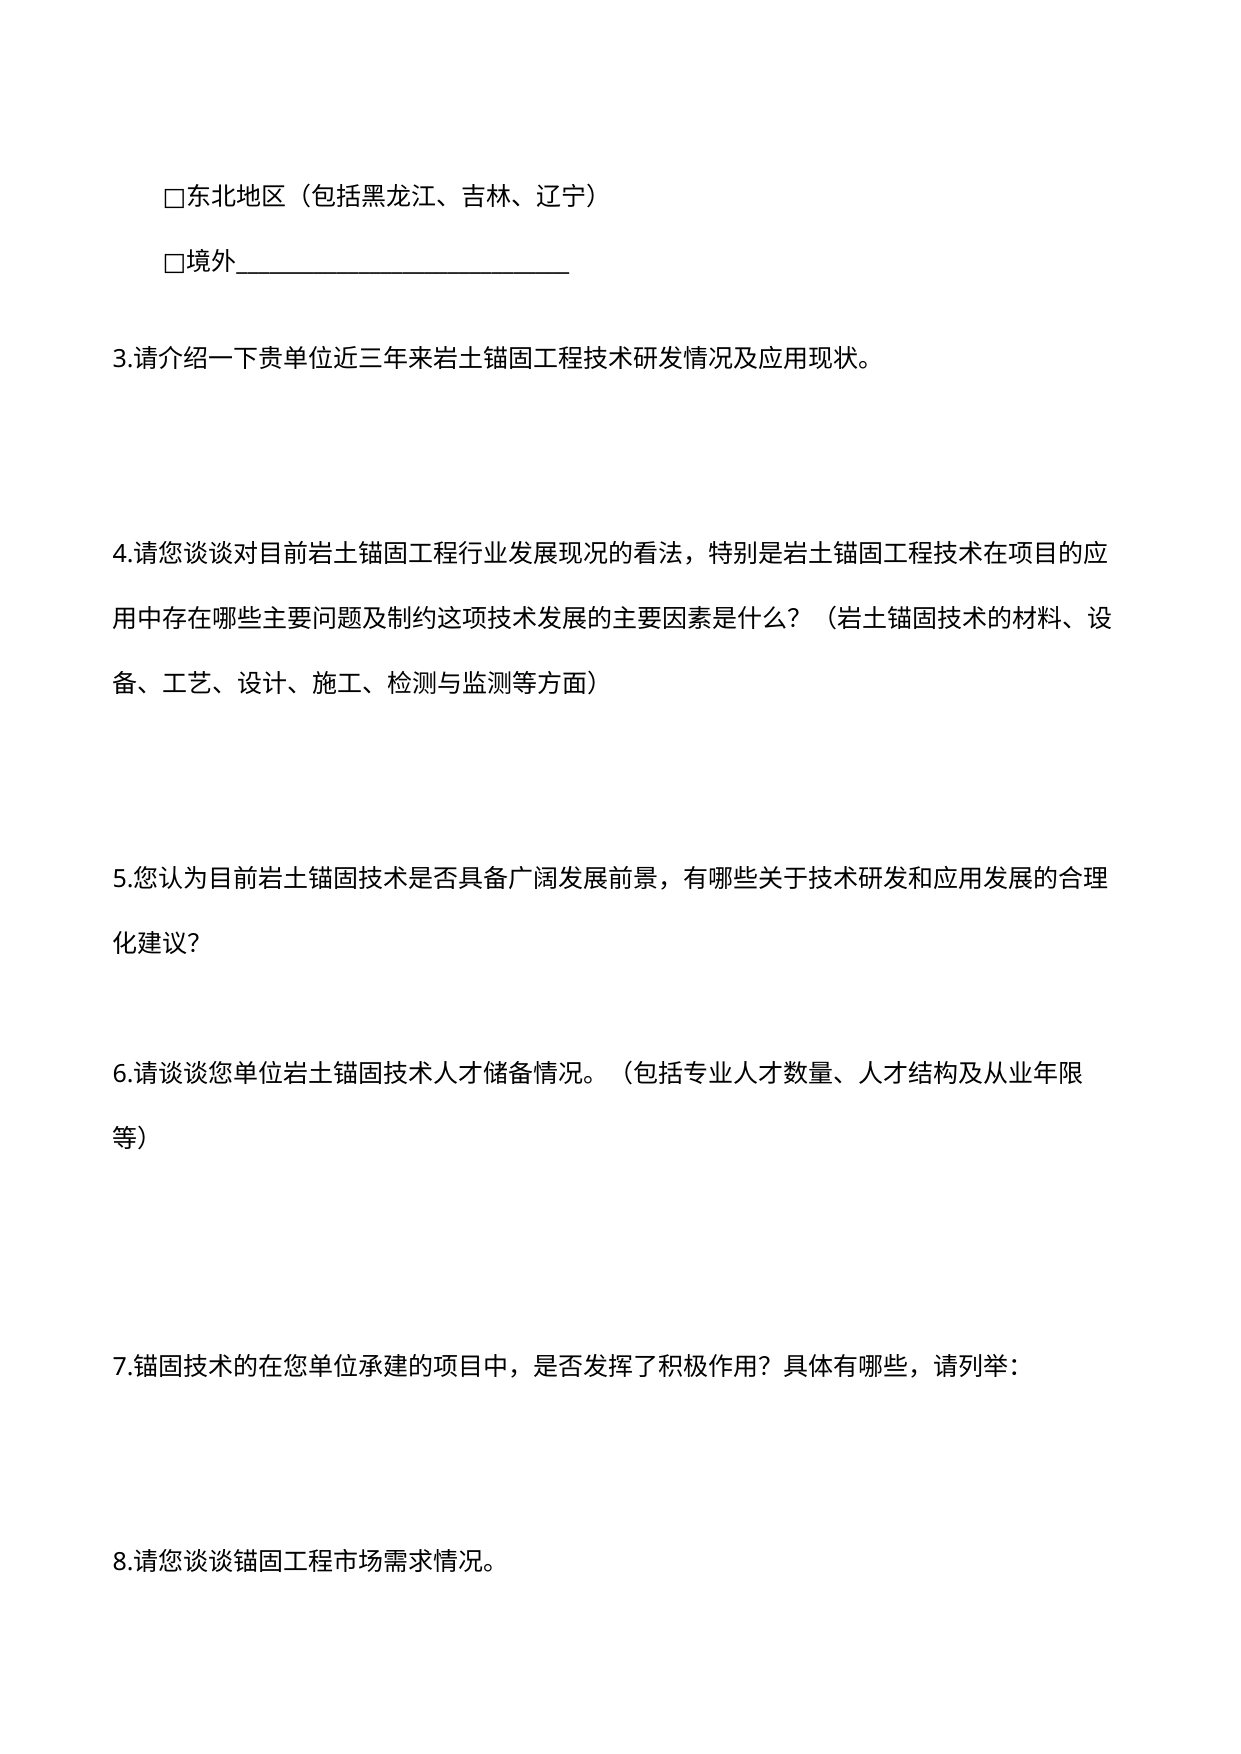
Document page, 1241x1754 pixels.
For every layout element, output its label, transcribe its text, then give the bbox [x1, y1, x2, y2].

list 6.请谈谈您单位岩土锚固技术人才储备情况。（包括专业人才数量、人才结构及从业年限等） [112, 1039, 1128, 1169]
list 7.锚固技术的在您单位承建的项目中，是否发挥了积极作用？具体有哪些，请列举： [112, 1332, 1128, 1397]
text □境外______________________________ [112, 227, 1128, 292]
text 3.请介绍一下贵单位近三年来岩土锚固工程技术研发情况及应用现状。 [112, 324, 1128, 389]
list 4.请您谈谈对目前岩土锚固工程行业发展现况的看法，特别是岩土锚固工程技术在项目的应用中存在哪些主要问题及制约这项技术发展的主要因素是什么？（岩土锚固技术的材料、设备、工艺、设计、施工、检测与监测等方面） [112, 519, 1128, 714]
list 5.您认为目前岩土锚固技术是否具备广阔发展前景，有哪些关于技术研发和应用发展的合理化建议？ [112, 844, 1128, 974]
text □东北地区（包括黑龙江、吉林、辽宁） [112, 162, 1128, 227]
list 8.请您谈谈锚固工程市场需求情况。 [112, 1527, 1128, 1592]
